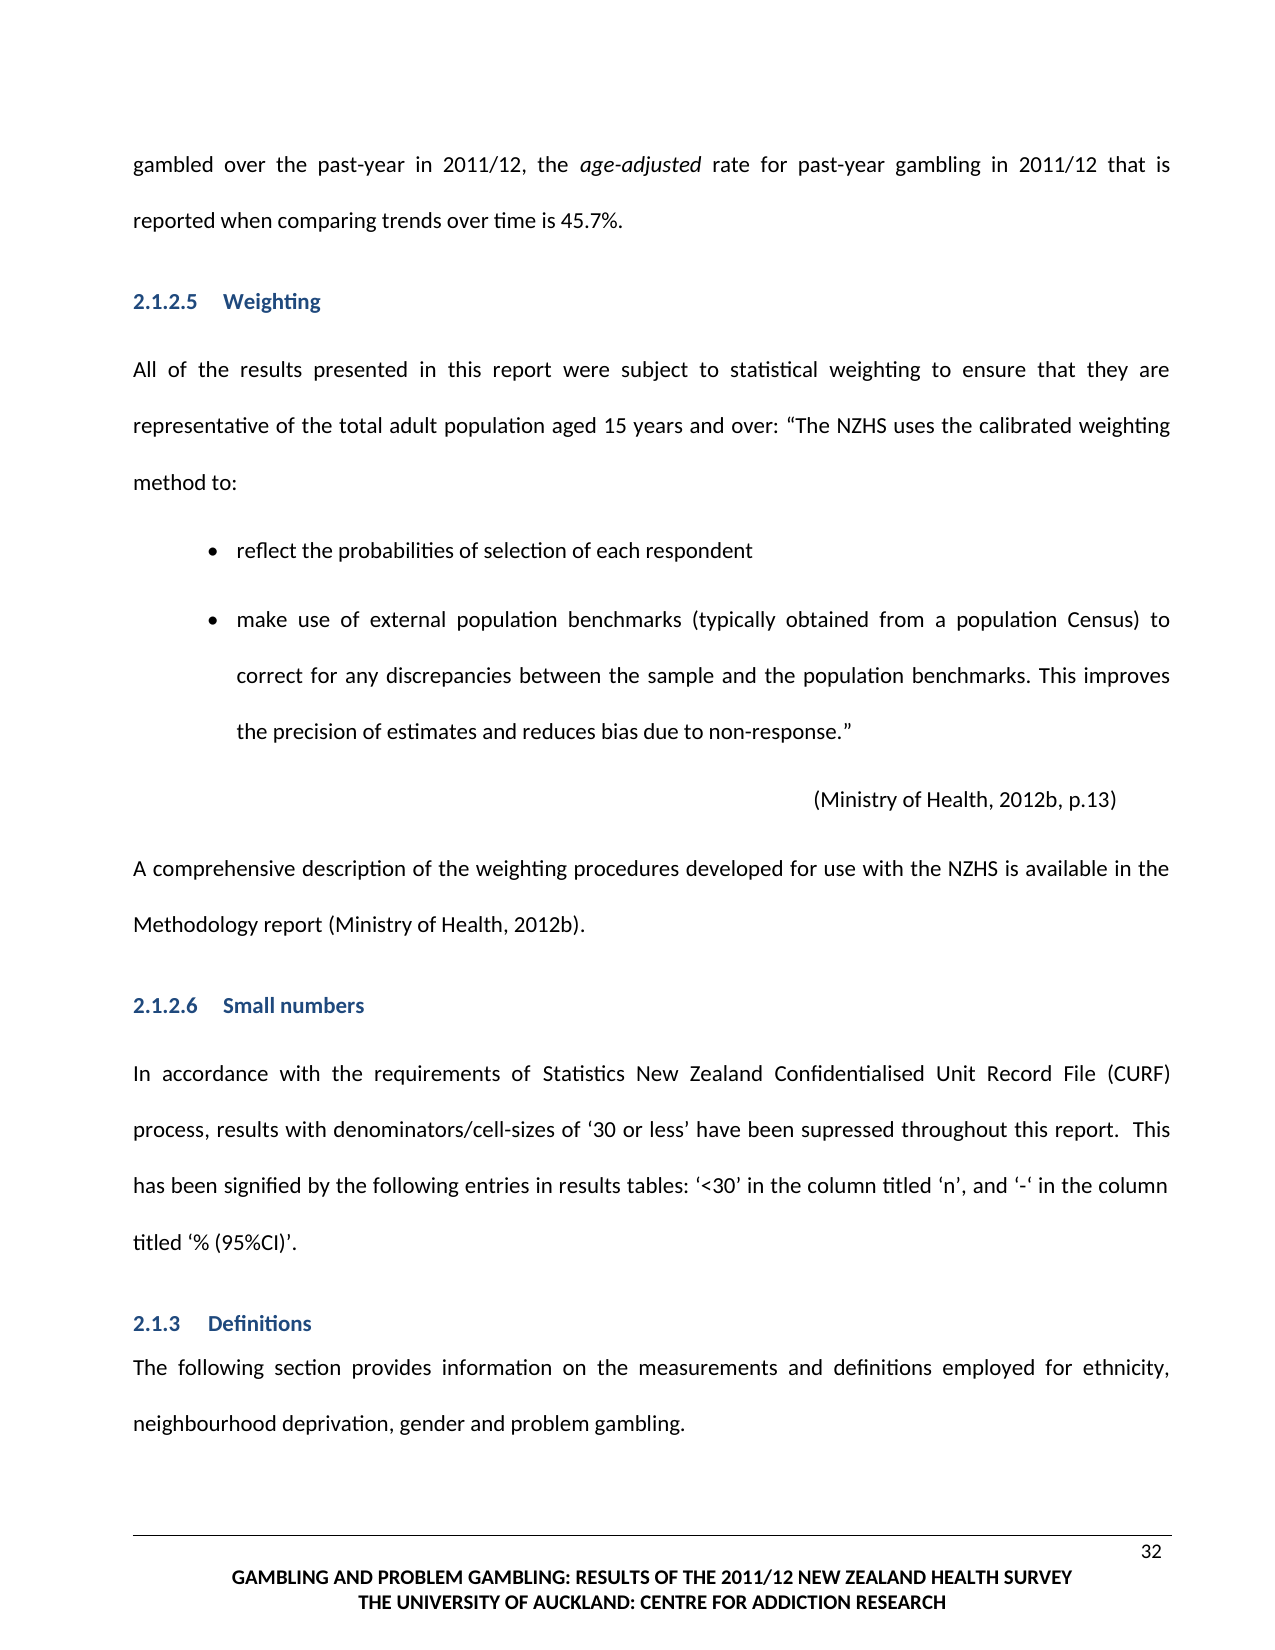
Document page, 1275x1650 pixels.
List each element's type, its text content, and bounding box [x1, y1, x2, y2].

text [133, 150, 1172, 234]
text (Ministry of Health, 2012b, p.13) [207, 785, 1172, 813]
text • reflect the probabilities of selection of each respondent [207, 536, 1172, 564]
text In accordance with the requirements of Statistics New Zealand Confidentialised Unit Record File (CURF) process, results with denominators/cell-sizes of ‘30 or less’ have been supressed throughout this report. This has been signified by the following entries in results tables: ‘<30’ in the column titled ‘n’, and ‘-‘ in the column titled ‘% (95%CI)’. [133, 1059, 1172, 1256]
text All of the results presented in this report were subject to statistical weighting to ensure that they are representative of the total adult population aged 15 years and over: “The NZHS uses the calibrated weighting method to: [133, 356, 1172, 496]
text The following section provides information on the measurements and definitions employed for ethnicity, neighbourhood deprivation, gender and problem gambling. [133, 1353, 1172, 1437]
text • make use of external population benchmarks (typically obtained from a population Census) to correct for any discrepancies between the sample and the population benchmarks. This improves the precision of estimates and reduces bias due to non-response.” [207, 605, 1172, 745]
subtitle Weighting [133, 287, 1172, 315]
subtitle Definitions [133, 1309, 1172, 1337]
subtitle Small numbers [133, 991, 1172, 1019]
text A comprehensive description of the weighting procedures developed for use with the NZHS is available in the Methodology report (Ministry of Health, 2012b). [133, 854, 1172, 938]
